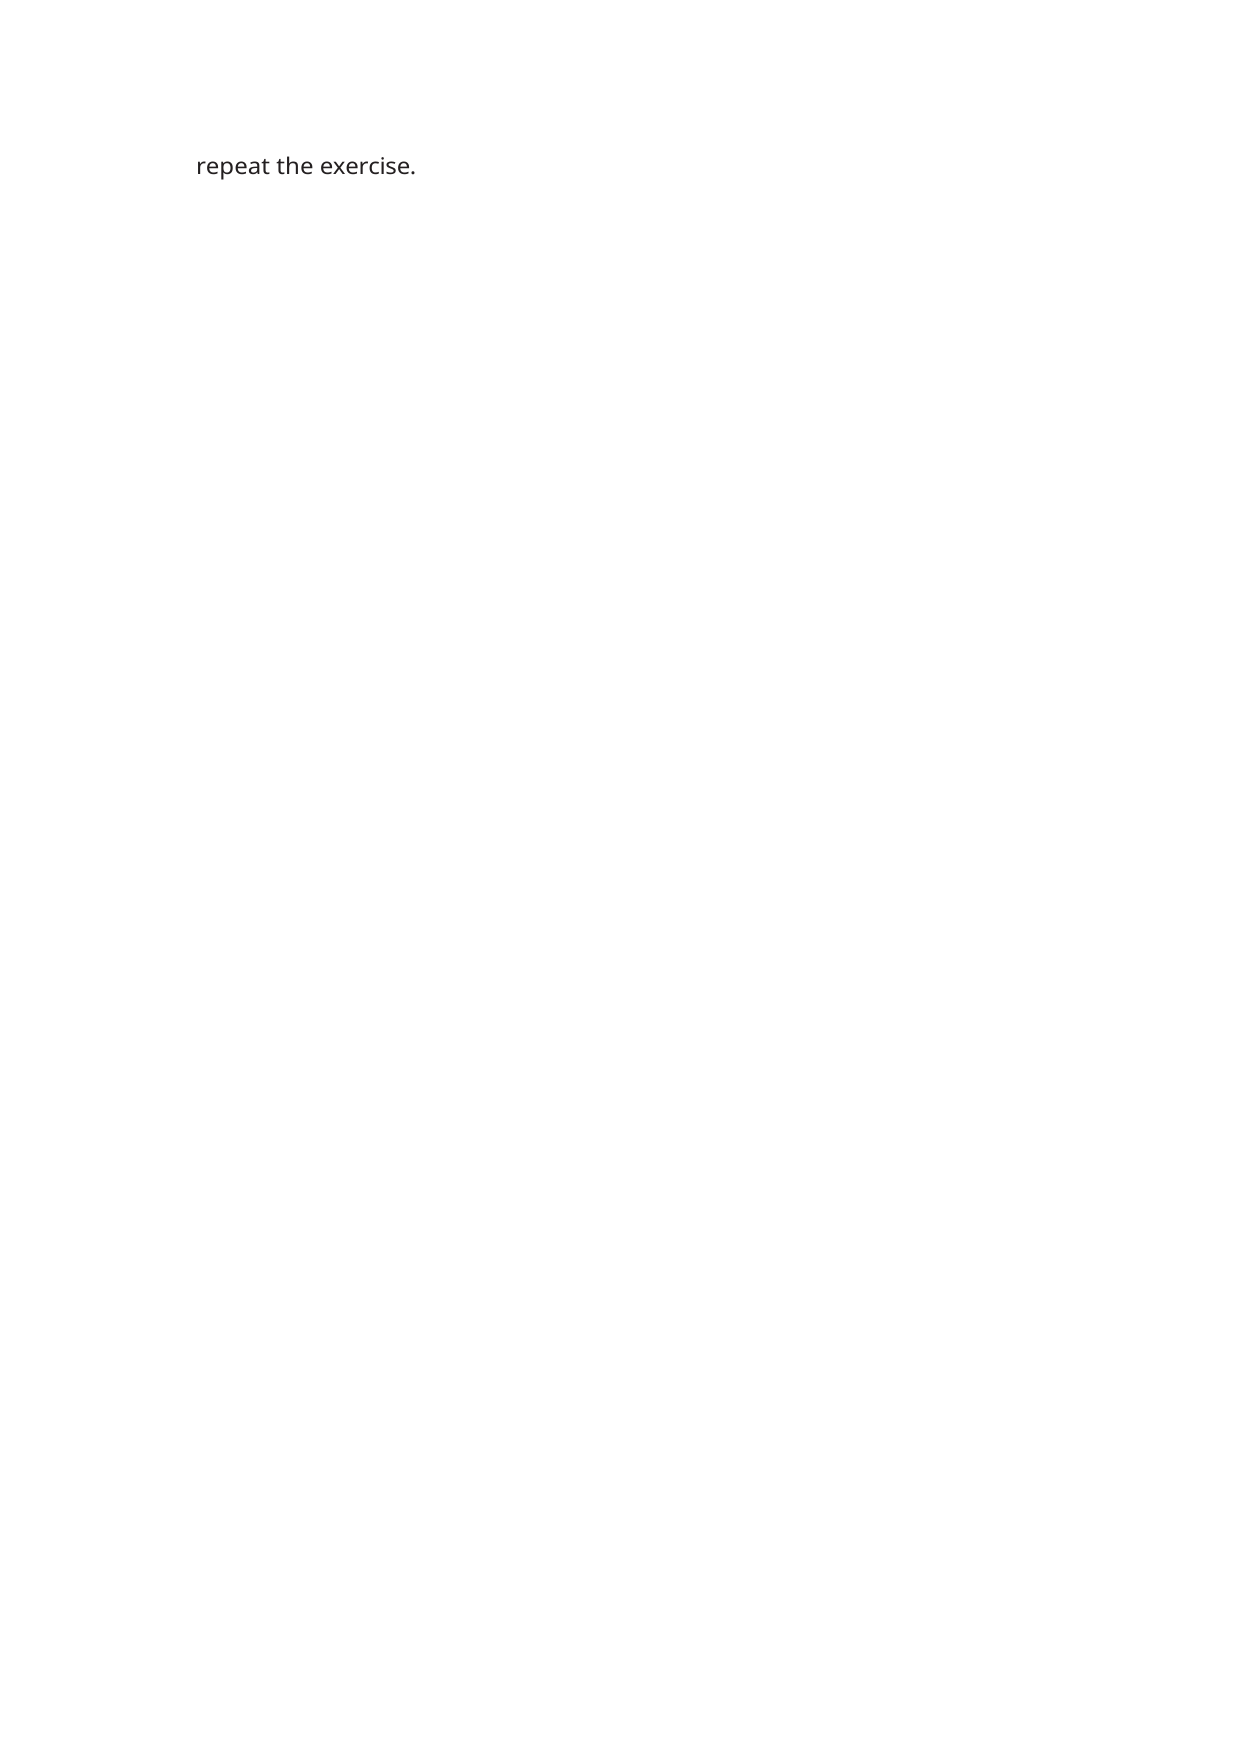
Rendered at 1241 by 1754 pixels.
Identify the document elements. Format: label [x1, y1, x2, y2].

list [160, 150, 1087, 181]
